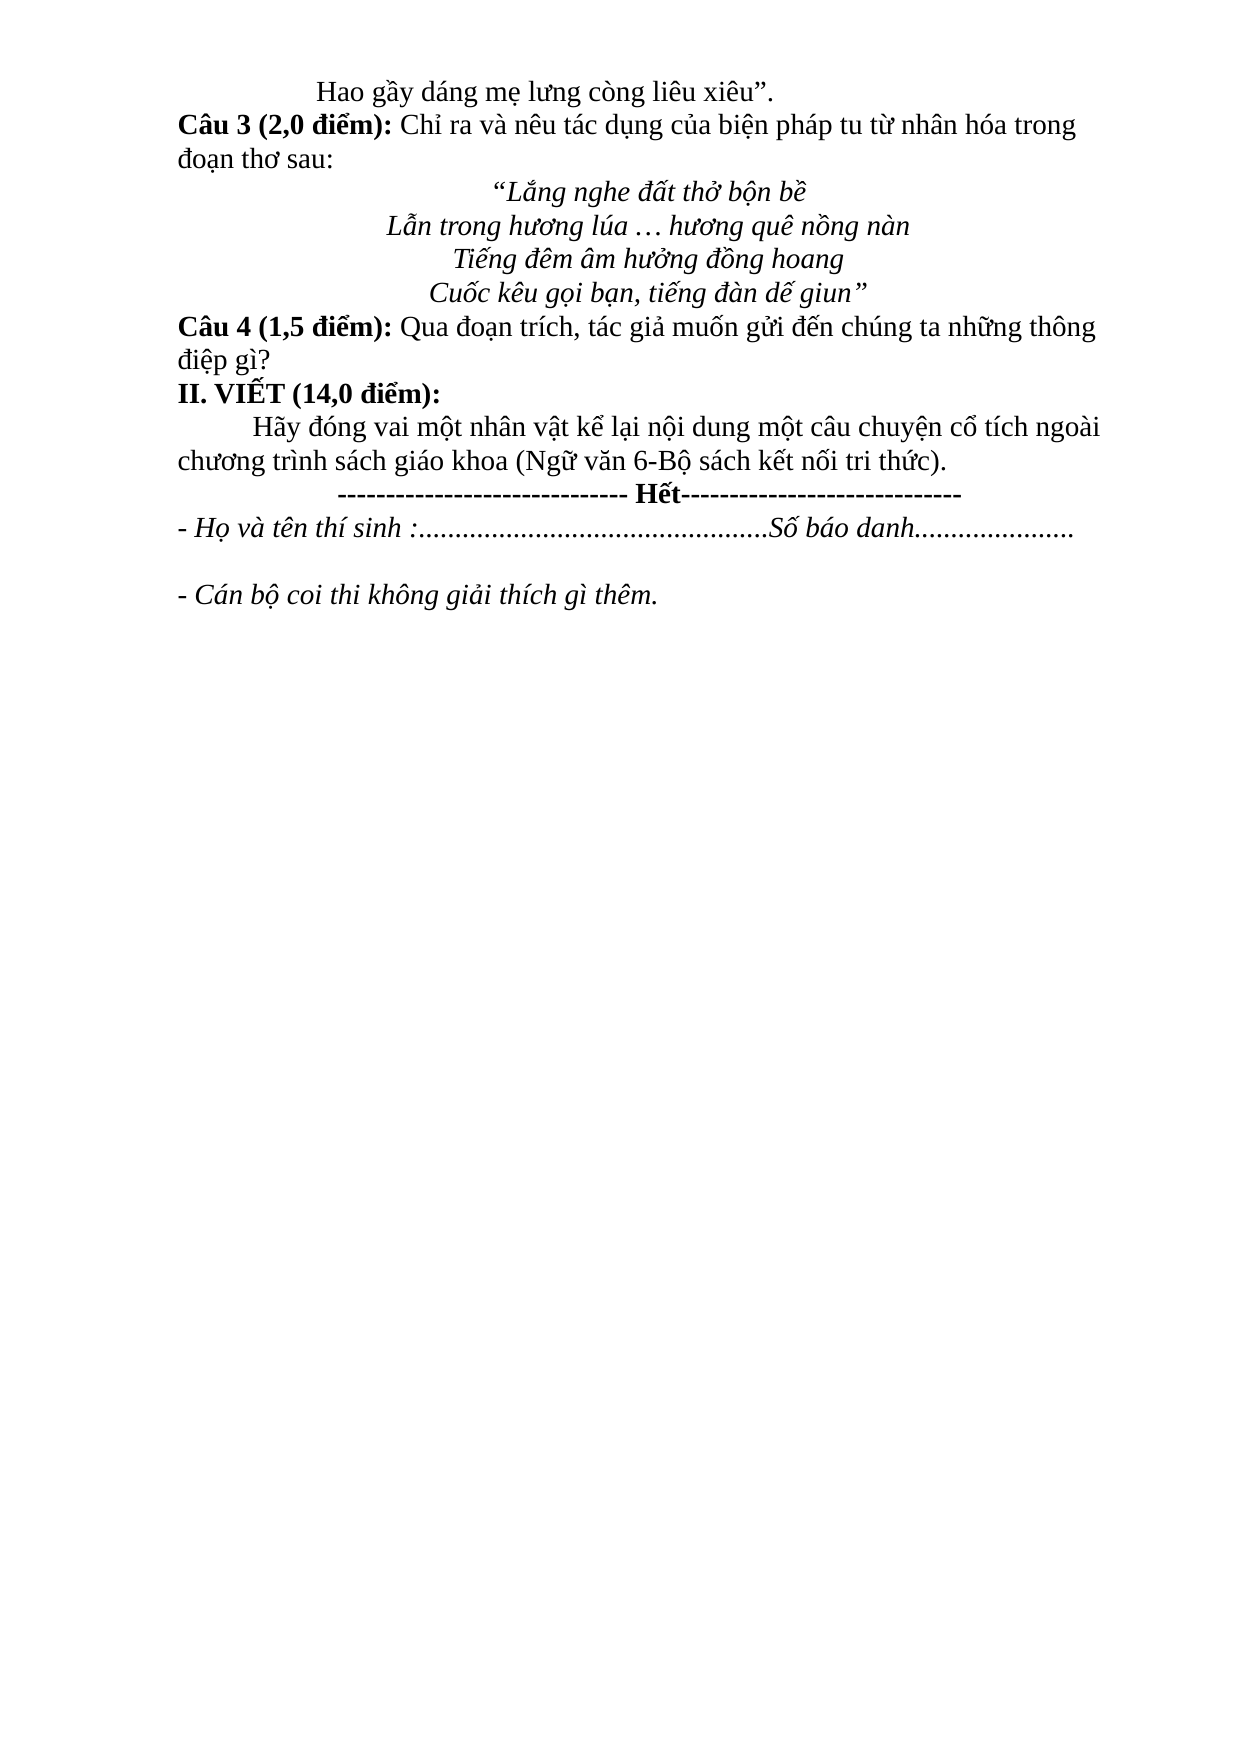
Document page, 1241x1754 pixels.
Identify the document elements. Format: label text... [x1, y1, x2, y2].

text Câu 4 (1,5 điểm): Qua đoạn trích, tác giả muốn gửi đến chúng ta những thông điệp gì? [177, 309, 1122, 376]
text Lẫn trong hương lúa … hương quê nồng nàn [177, 208, 1122, 242]
text “Lắng nghe đất thở bộn bề [177, 174, 1122, 208]
text Câu 3 (2,0 điểm): Chỉ ra và nêu tác dụng của biện pháp tu từ nhân hóa trong đoạn thơ sau: [177, 107, 1122, 174]
text ------------------------------ Hết----------------------------- [177, 476, 1122, 510]
text - Họ và tên thí sinh :................................................Số báo danh...................... [177, 510, 1122, 543]
text - Cán bộ coi thi không giải thích gì thêm. [177, 577, 1122, 611]
text Hao gầy dáng mẹ lưng còng liêu xiêu”. [177, 74, 1122, 107]
text Tiếng đêm âm hưởng đồng hoang [177, 242, 1122, 275]
text II. VIẾT (14,0 điểm): [177, 376, 1122, 409]
text Cuốc kêu gọi bạn, tiếng đàn dế giun” [177, 275, 1122, 309]
text Hãy đóng vai một nhân vật kể lại nội dung một câu chuyện cổ tích ngoài chương trình sách giáo khoa (Ngữ văn 6-Bộ sách kết nối tri thức). [177, 409, 1122, 476]
